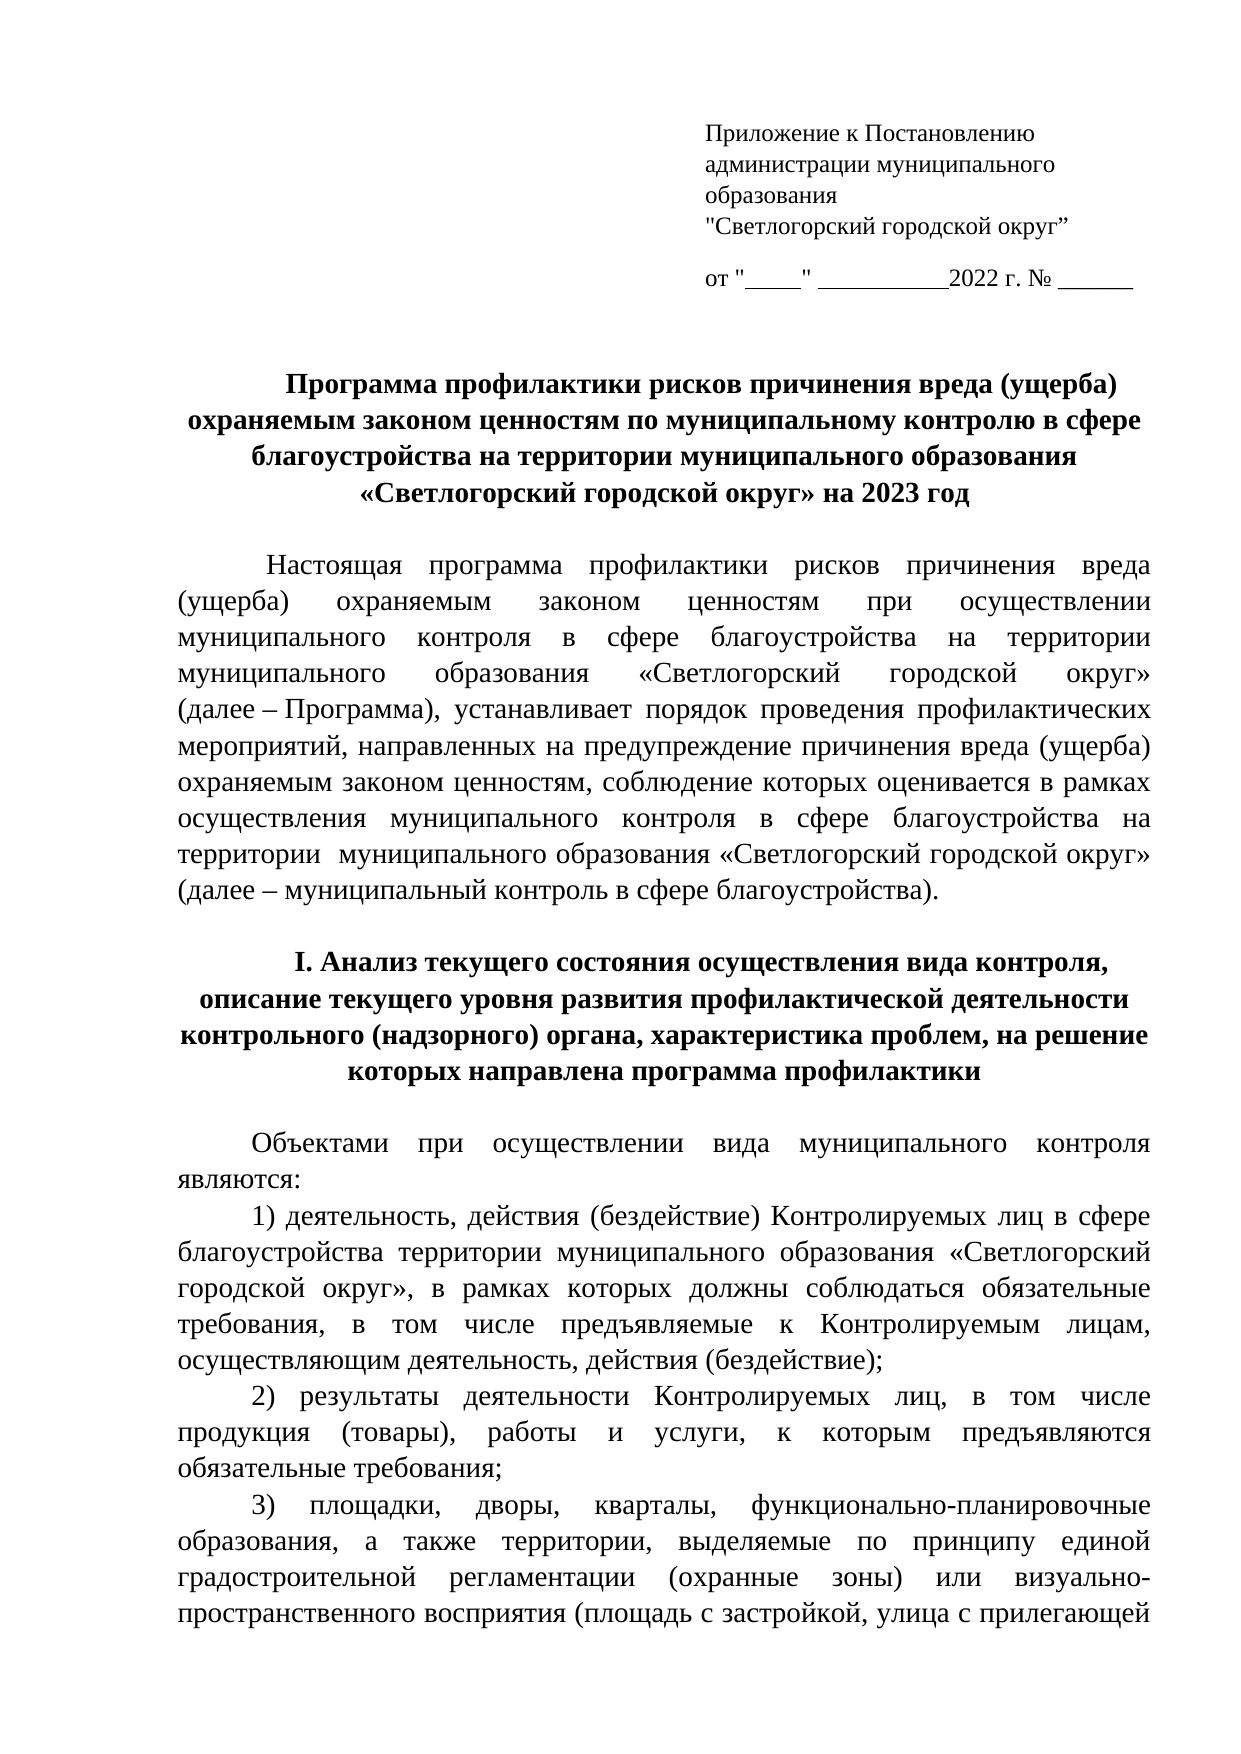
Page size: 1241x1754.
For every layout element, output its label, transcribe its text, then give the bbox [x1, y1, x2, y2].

text 1) деятельность, действия (бездействие) Контролируемых лиц в сфере благоустройства территории муниципального образования «Светлогорский городской округ», в рамках которых должны соблюдаться обязательные требования, в том числе предъявляемые к Контролируемым лицам, осуществляющим деятельность, действия (бездействие); [177, 1198, 1152, 1376]
table_header Приложение к Постановлению администрации муниципального образования "Светлогорский городской округ” от " " 2022 г. № ______ [694, 118, 1151, 294]
text 2) результаты деятельности Контролируемых лиц, в том числе продукция (товары), работы и услуги, к которым предъявляются обязательные требования; [177, 1378, 1152, 1484]
text I. Анализ текущего состояния осуществления вида контроля, описание текущего уровня развития профилактической деятельности контрольного (надзорного) органа, характеристика проблем, на решение которых направлена программа профилактики [177, 944, 1152, 1087]
text Программа профилактики рисков причинения вреда (ущерба) охраняемым законом ценностям по муниципальному контролю в сфере благоустройства на территории муниципального образования «Светлогорский городской округ» на 2023 год [177, 366, 1152, 508]
text Объектами при осуществлении вида муниципального контроля являются: [177, 1125, 1152, 1195]
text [177, 1487, 1152, 1629]
text Настоящая программа профилактики рисков причинения вреда (ущерба) охраняемым законом ценностям при осуществлении муниципального контроля в сфере благоустройства на территории муниципального образования «Светлогорский городской округ» (далее – Программа), устанавливает порядок проведения профилактических мероприятий, направленных на предупреждение причинения вреда (ущерба) охраняемым законом ценностям, соблюдение которых оценивается в рамках осуществления муниципального контроля в сфере благоустройства на территории муниципального образования «Светлогорский городской округ» (далее – муниципальный контроль в сфере благоустройства). [177, 547, 1152, 906]
